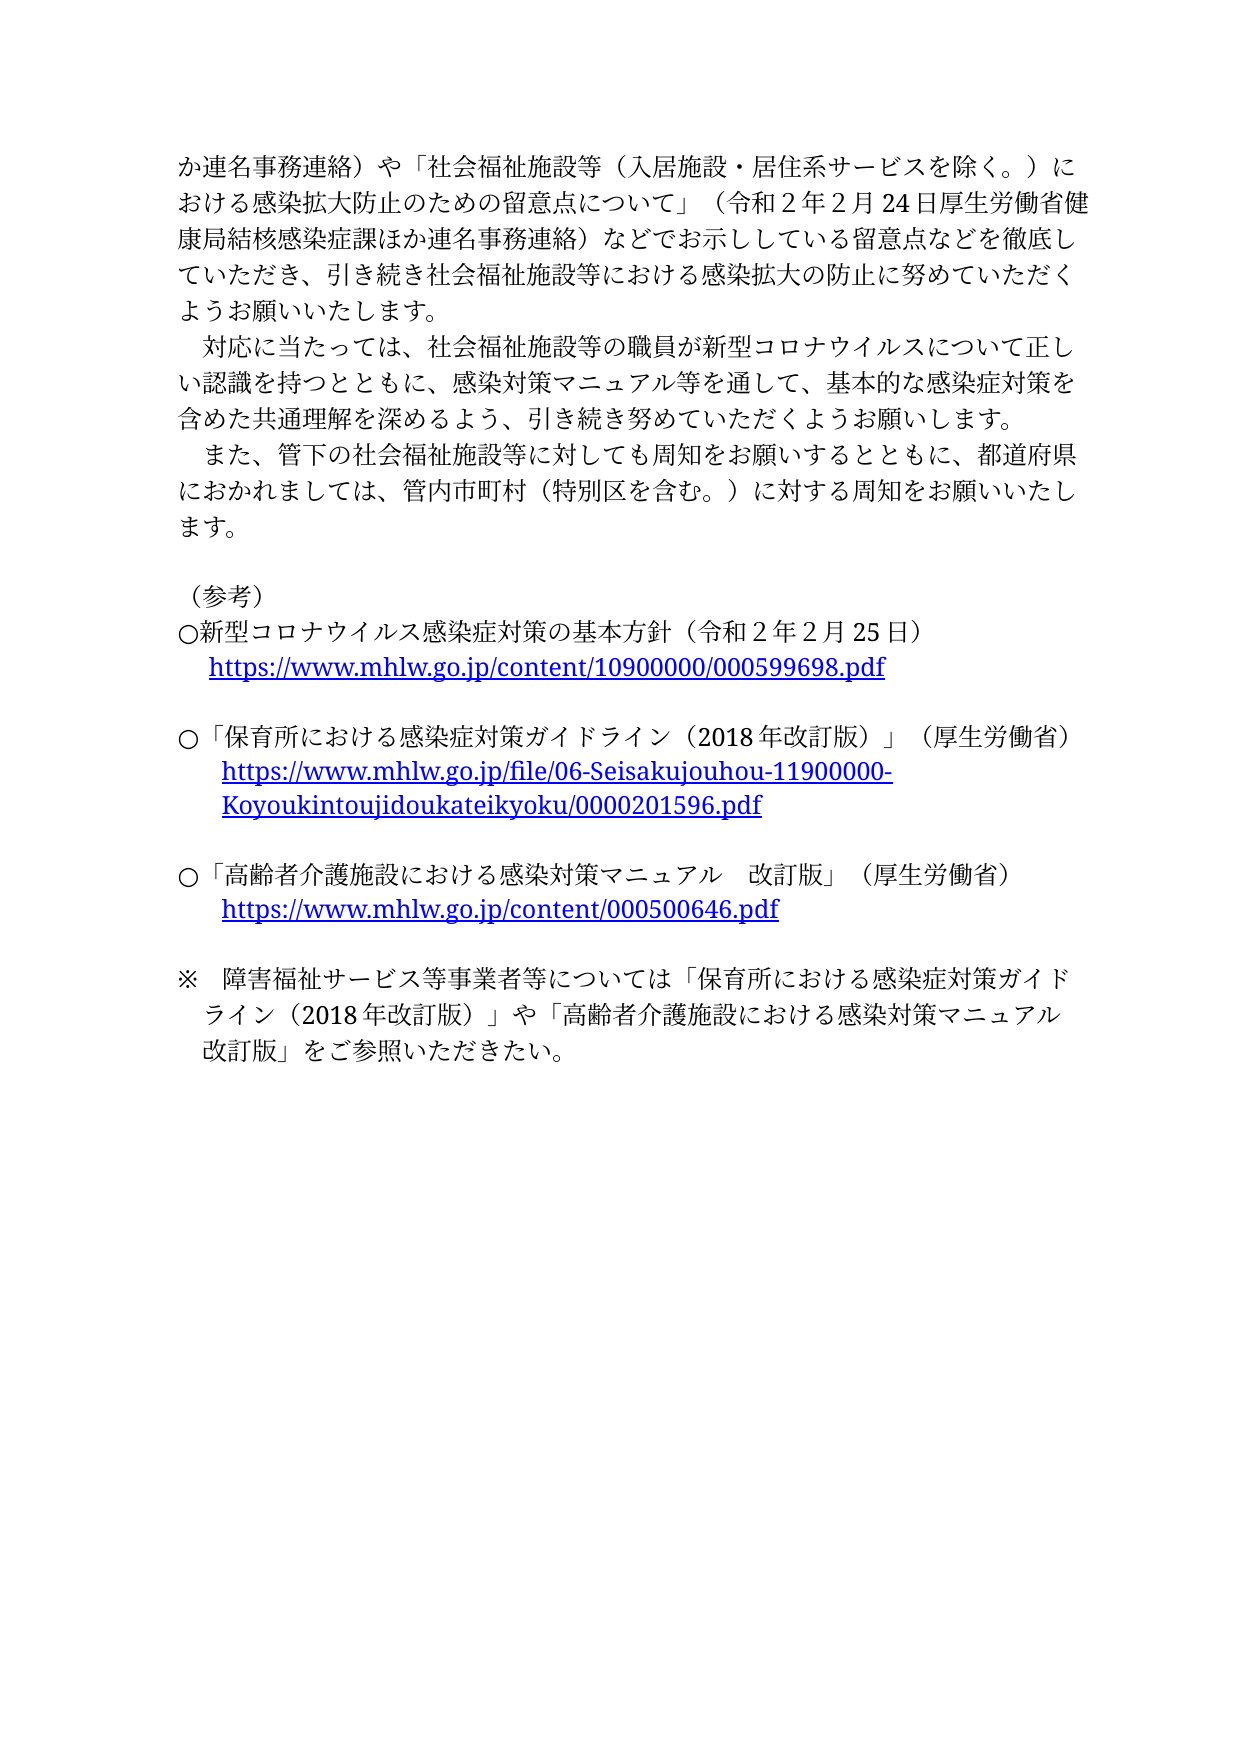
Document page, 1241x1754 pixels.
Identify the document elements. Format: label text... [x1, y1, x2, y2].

text また、管下の社会福祉施設等に対しても周知をお願いするとともに、都道府県におかれましては、管内市町村（特別区を含む。）に対する周知をお願いいたします。 [177, 435, 1092, 543]
text https://www.mhlw.go.jp/file/06-Seisakujouhou-11900000-Koyoukintoujidoukateikyoku/0000201596.pdf [221, 753, 1092, 821]
text ○「高齢者介護施設における感染対策マニュアル 改訂版」（厚生労働省） [177, 856, 1092, 892]
text 対応に当たっては、社会福祉施設等の職員が新型コロナウイルスについて正しい認識を持つとともに、感染対策マニュアル等を通して、基本的な感染症対策を含めた共通理解を深めるよう、引き続き努めていただくようお願いします。 [177, 327, 1092, 435]
text https://www.mhlw.go.jp/content/10900000/000599698.pdf [177, 649, 1092, 683]
text ○「保育所における感染症対策ガイドライン（2018年改訂版）」（厚生労働省） [177, 717, 1092, 753]
text ※ 障害福祉サービス等事業者等については「保育所における感染症対策ガイドライン（2018年改訂版）」や「高齢者介護施設における感染対策マニュアル 改訂版」をご参照いただきたい。 [177, 960, 1092, 1068]
text （参考） [177, 577, 1092, 613]
text ○新型コロナウイルス感染症対策の基本方針（令和２年２月25日） [177, 613, 1092, 649]
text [177, 148, 1092, 327]
text https://www.mhlw.go.jp/content/000500646.pdf [221, 892, 1092, 926]
